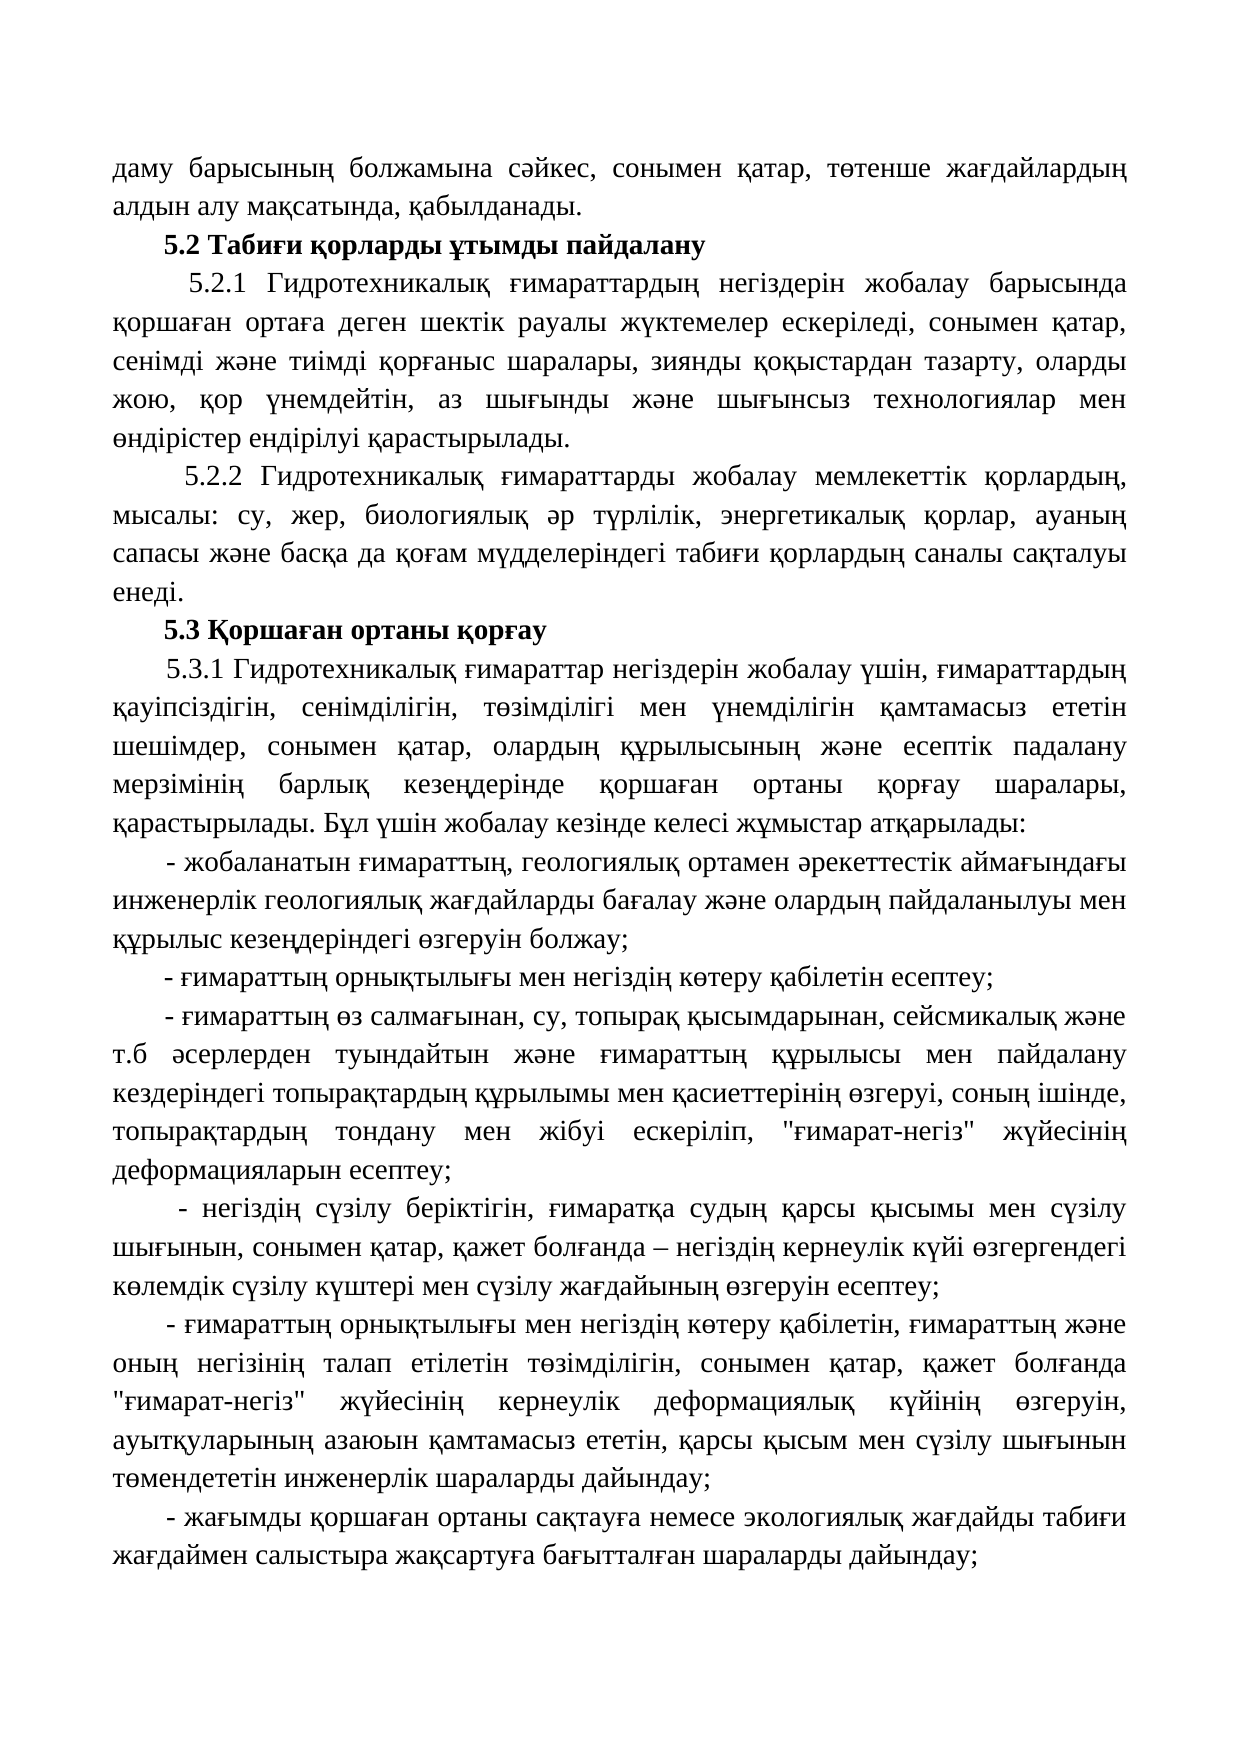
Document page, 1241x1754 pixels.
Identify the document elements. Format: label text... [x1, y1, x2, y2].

text - ғимараттың орнықтылығы мен негіздің көтеру қабілетін, ғимараттың және оның негізінің талап етілетін төзімділігін, сонымен қатар, қажет болғанда "ғимарат-негіз" жүйесінің кернеулік деформациялық күйінің өзгеруін, ауытқуларының азаюын қамтамасыз ететін, қарсы қысым мен сүзілу шығынын төмендететін инженерлік шараларды дайындау; [112, 1306, 1128, 1494]
text 5.3.1 Гидротехникалық ғимараттар негіздерін жобалау үшін, ғимараттардың қауіпсіздігін, сенімділігін, төзімділігі мен үнемділігін қамтамасыз ететін шешімдер, сонымен қатар, олардың құрылысының және есептік падалану мерзімінің барлық кезеңдерінде қоршаған ортаны қорғау шаралары, қарастырылады. Бұл үшін жобалау кезінде келесі жұмыстар атқарылады: [112, 651, 1128, 839]
text 5.2.2 Гидротехникалық ғимараттарды жобалау мемлекеттік қорлардың, мысалы: су, жер, биологиялық әр түрлілік, энергетикалық қорлар, ауаның сапасы және басқа да қоғам мүдделеріндегі табиғи қорлардың саналы сақталуы енеді. [112, 458, 1128, 607]
text - ғимараттың өз салмағынан, су, топырақ қысымдарынан, сейсмикалық және т.б әсерлерден туындайтын және ғимараттың құрылысы мен пайдалану кездеріндегі топырақтардың құрылымы мен қасиеттерінің өзгеруі, соның ішінде, топырақтардың тондану мен жібуі ескеріліп, "ғимарат-негіз" жүйесінің деформацияларын есептеу; [112, 998, 1128, 1186]
text - ғимараттың орнықтылығы мен негіздің көтеру қабілетін есептеу; [112, 959, 1128, 993]
text 5.3 Қоршаған ортаны қорғау [112, 612, 1128, 646]
text 5.2 Табиғи қорларды ұтымды пайдалану [112, 227, 1128, 261]
text 5.2.1 Гидротехникалық ғимараттардың негіздерін жобалау барысында қоршаған ортаға деген шектік рауалы жүктемелер ескеріледі, сонымен қатар, сенімді және тиімді қорғаныс шаралары, зиянды қоқыстардан тазарту, оларды жою, қор үнемдейтін, аз шығынды және шығынсыз технологиялар мен өндірістер ендірілуі қарастырылады. [112, 266, 1128, 453]
text - жобаланатын ғимараттың, геологиялық ортамен әрекеттестік аймағындағы инженерлік геологиялық жағдайларды бағалау және олардың пайдаланылуы мен құрылыс кезеңдеріндегі өзгеруін болжау; [112, 844, 1128, 954]
text - жағымды қоршаған ортаны сақтауға немесе экологиялық жағдайды табиғи жағдаймен салыстыра жақсартуға бағытталған шараларды дайындау; [112, 1499, 1128, 1571]
text - негіздің сүзілу беріктігін, ғимаратқа судың қарсы қысымы мен сүзілу шығынын, сонымен қатар, қажет болғанда – негіздің кернеулік күйі өзгергендегі көлемдік сүзілу күштері мен сүзілу жағдайының өзгеруін есептеу; [112, 1191, 1128, 1301]
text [112, 150, 1128, 222]
